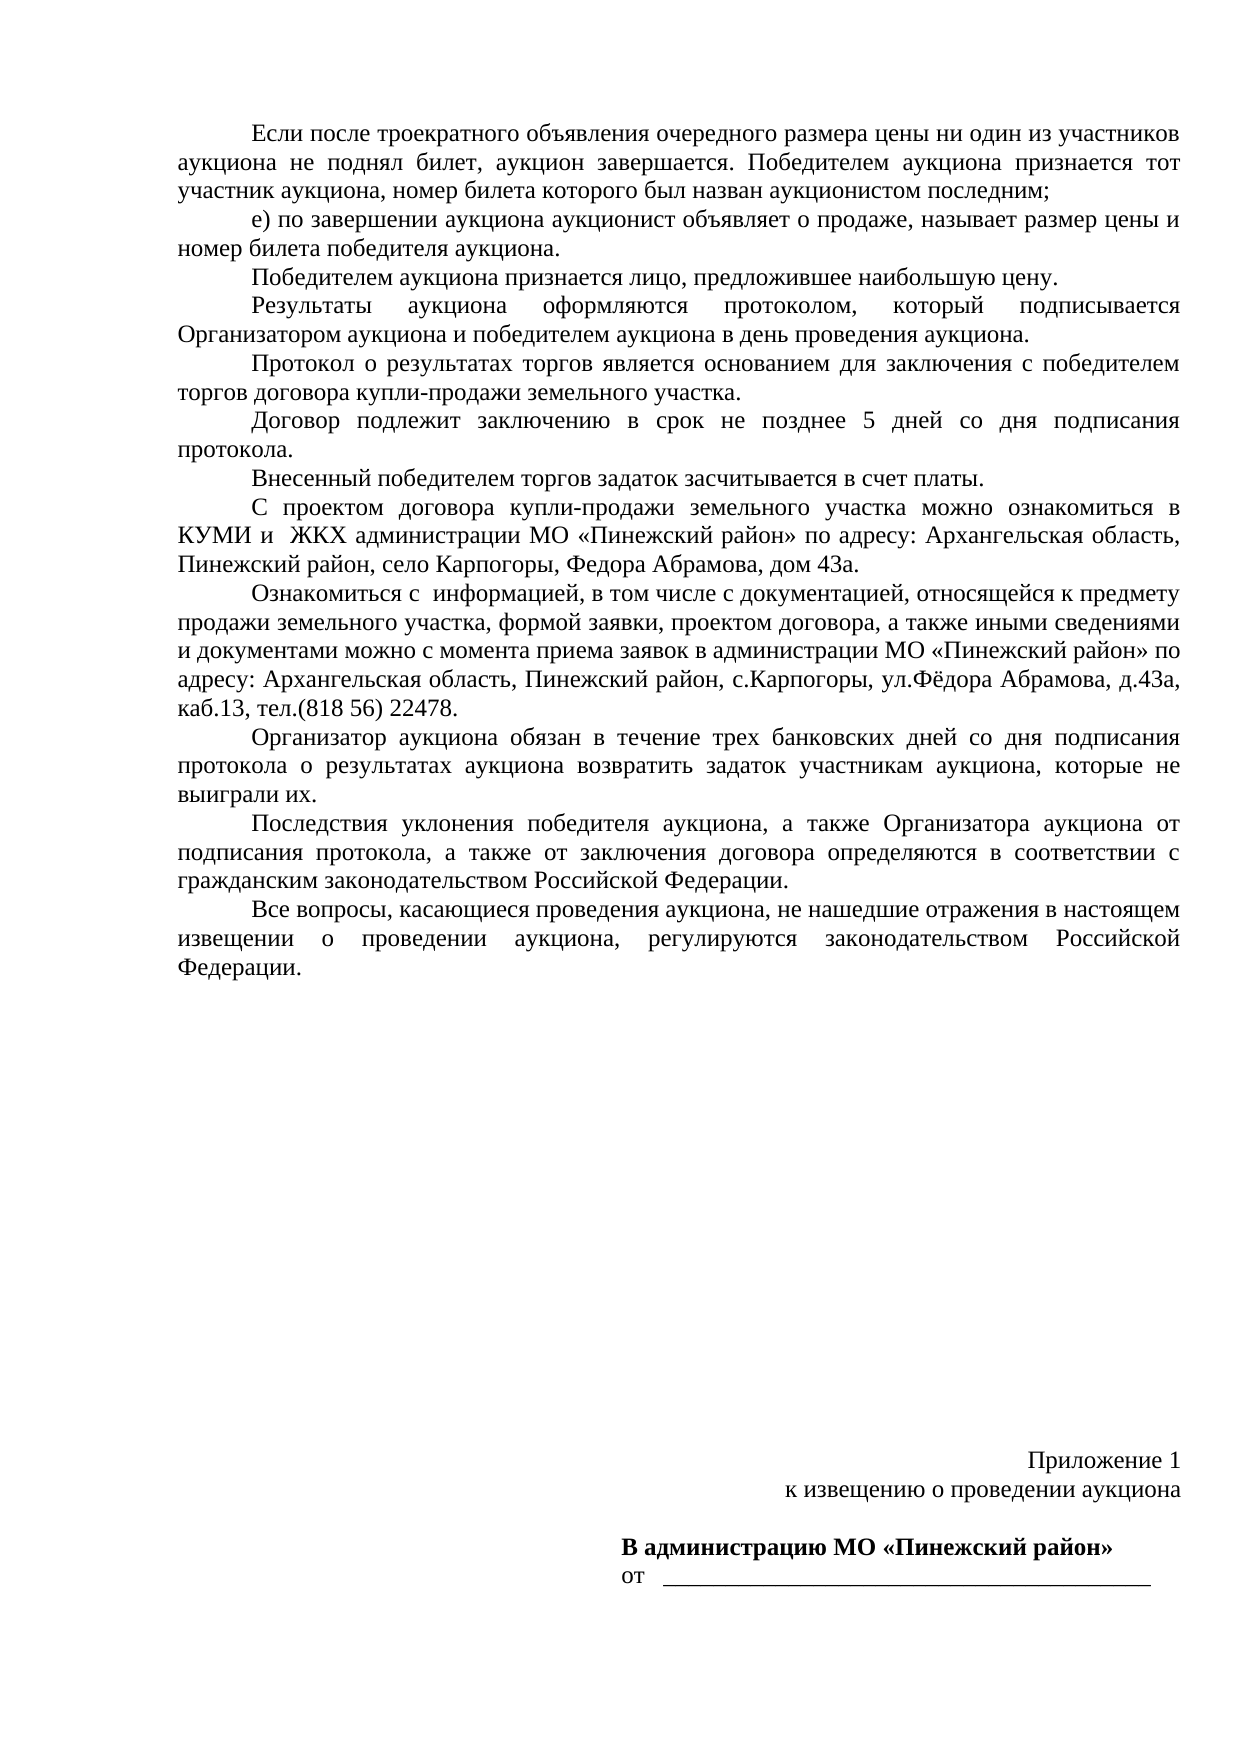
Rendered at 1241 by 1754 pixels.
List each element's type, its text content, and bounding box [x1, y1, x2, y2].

text е) по завершении аукциона аукционист объявляет о продаже, называет размер цены и номер билета победителя аукциона. [177, 204, 1181, 262]
text Все вопросы, касающиеся проведения аукциона, не нашедшие отражения в настоящем извещении о проведении аукциона, регулируются законодательством Российской Федерации. [177, 894, 1181, 981]
text Результаты аукциона оформляются протоколом, который подписывается Организатором аукциона и победителем аукциона в день проведения аукциона. [177, 291, 1181, 348]
text Ознакомиться с информацией, в том числе с документацией, относящейся к предмету продажи земельного участка, формой заявки, проектом договора, а также иными сведениями и документами можно с момента приема заявок в администрации МО «Пинежский район» по адресу: Архангельская область, Пинежский район, с.Карпогоры, ул.Фёдора Абрамова, д.43а, каб.13, тел.(818 56) 22478. [177, 578, 1181, 722]
text Если после троекратного объявления очередного размера цены ни один из участников аукциона не поднял билет, аукцион завершается. Победителем аукциона признается тот участник аукциона, номер билета которого был назван аукционистом последним; [177, 118, 1181, 204]
text С проектом договора купли-продажи земельного участка можно ознакомиться в КУМИ и ЖКХ администрации МО «Пинежский район» по адресу: Архангельская область, Пинежский район, село Карпогоры, Федора Абрамова, дом 43а. [177, 492, 1181, 578]
text к извещению о проведении аукциона [177, 1474, 1181, 1503]
text Протокол о результатах торгов является основанием для заключения с победителем торгов договора купли-продажи земельного участка. [177, 348, 1181, 406]
text Победителем аукциона признается лицо, предложившее наибольшую цену. [177, 262, 1181, 291]
text от _______________________________________ [546, 1560, 1181, 1589]
text Договор подлежит заключению в срок не позднее 5 дней со дня подписания протокола. [177, 406, 1181, 463]
text Последствия уклонения победителя аукциона, а также Организатора аукциона от подписания протокола, а также от заключения договора определяются в соответствии с гражданским законодательством Российской Федерации. [177, 808, 1181, 894]
text Организатор аукциона обязан в течение трех банковских дней со дня подписания протокола о результатах аукциона возвратить задаток участникам аукциона, которые не выиграли их. [177, 722, 1181, 808]
text В администрацию МО «Пинежский район» [546, 1532, 1181, 1560]
text Приложение 1 [177, 1445, 1181, 1474]
text Внесенный победителем торгов задаток засчитывается в счет платы. [177, 463, 1181, 492]
